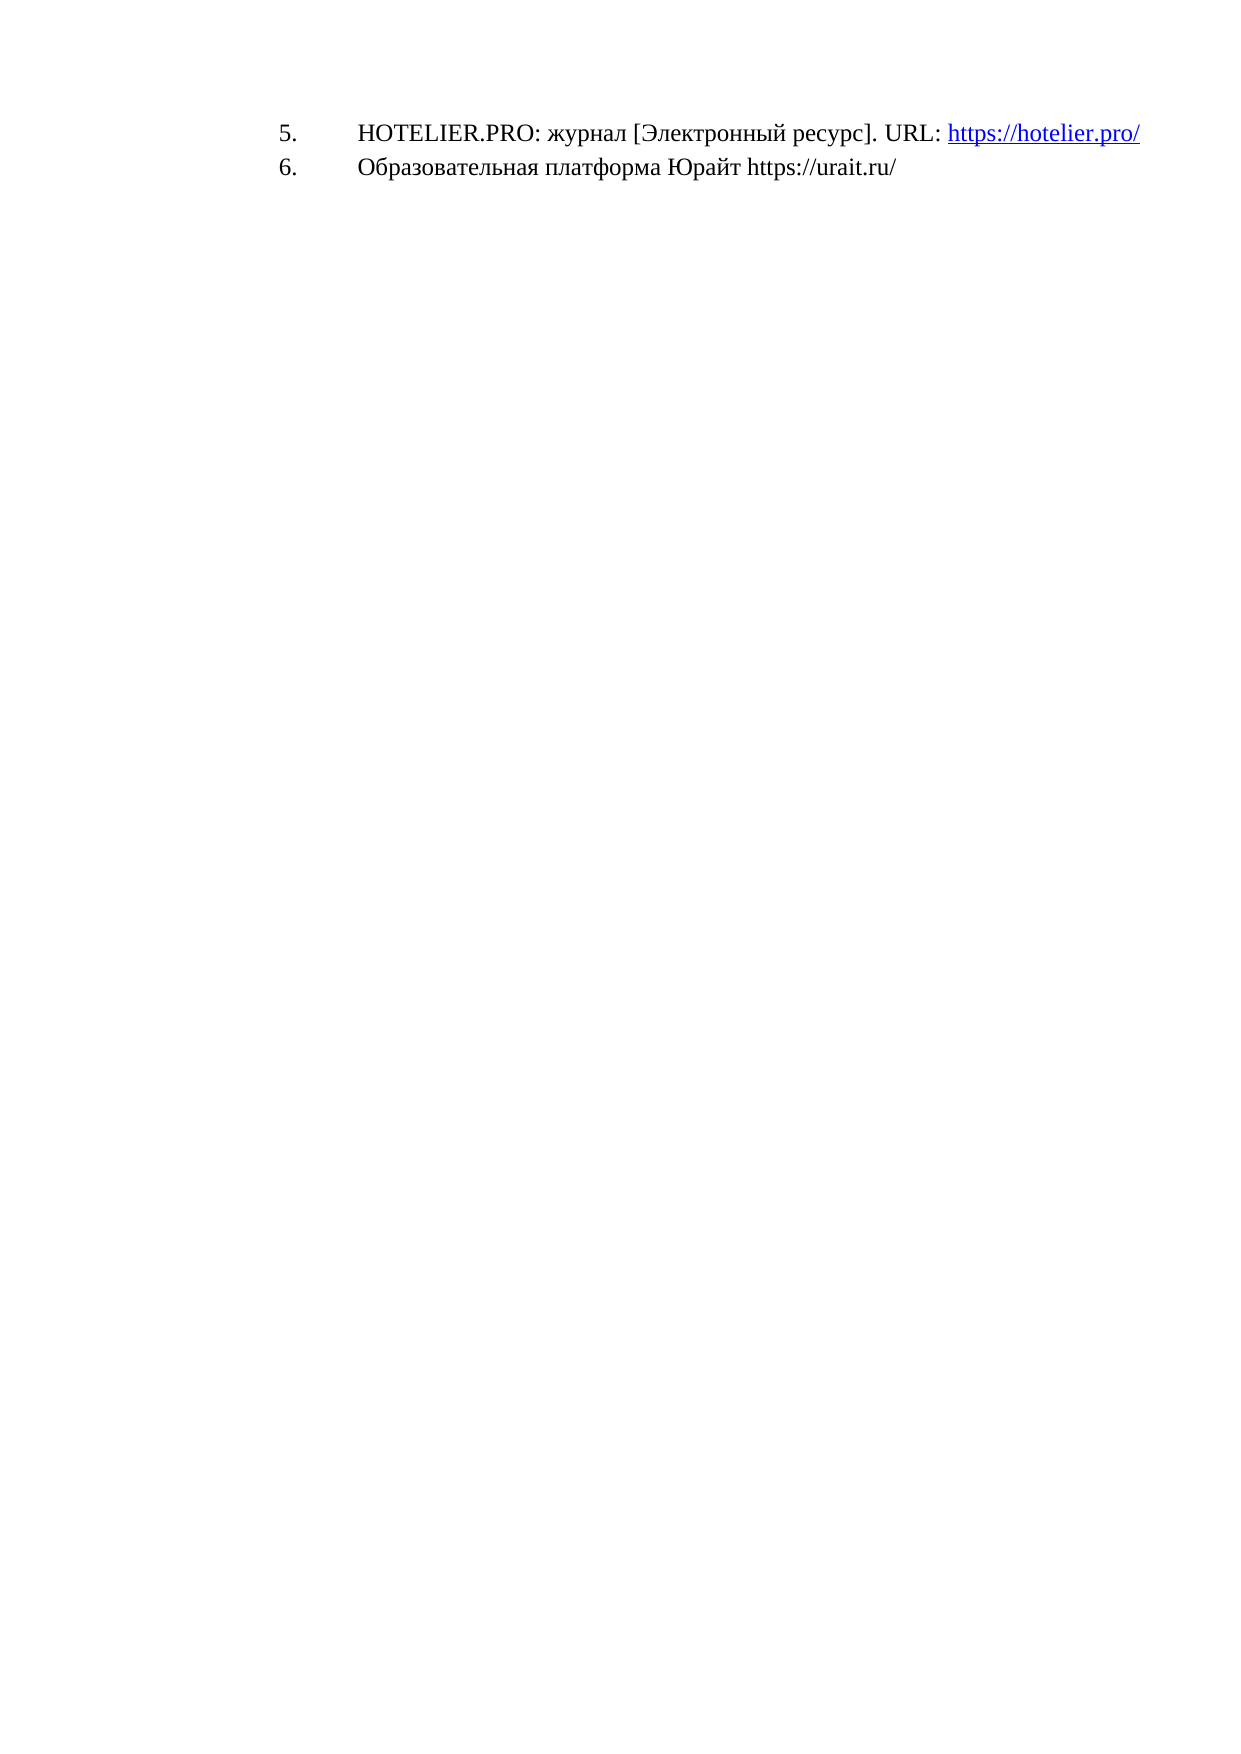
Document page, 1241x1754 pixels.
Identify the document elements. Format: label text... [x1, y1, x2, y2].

list HOTELIER.PRO: журнал [Электронный ресурс]. URL: https://hotelier.pro/ [278, 118, 1152, 147]
list Образовательная платформа Юрайт https://urait.ru/ [278, 152, 1152, 180]
